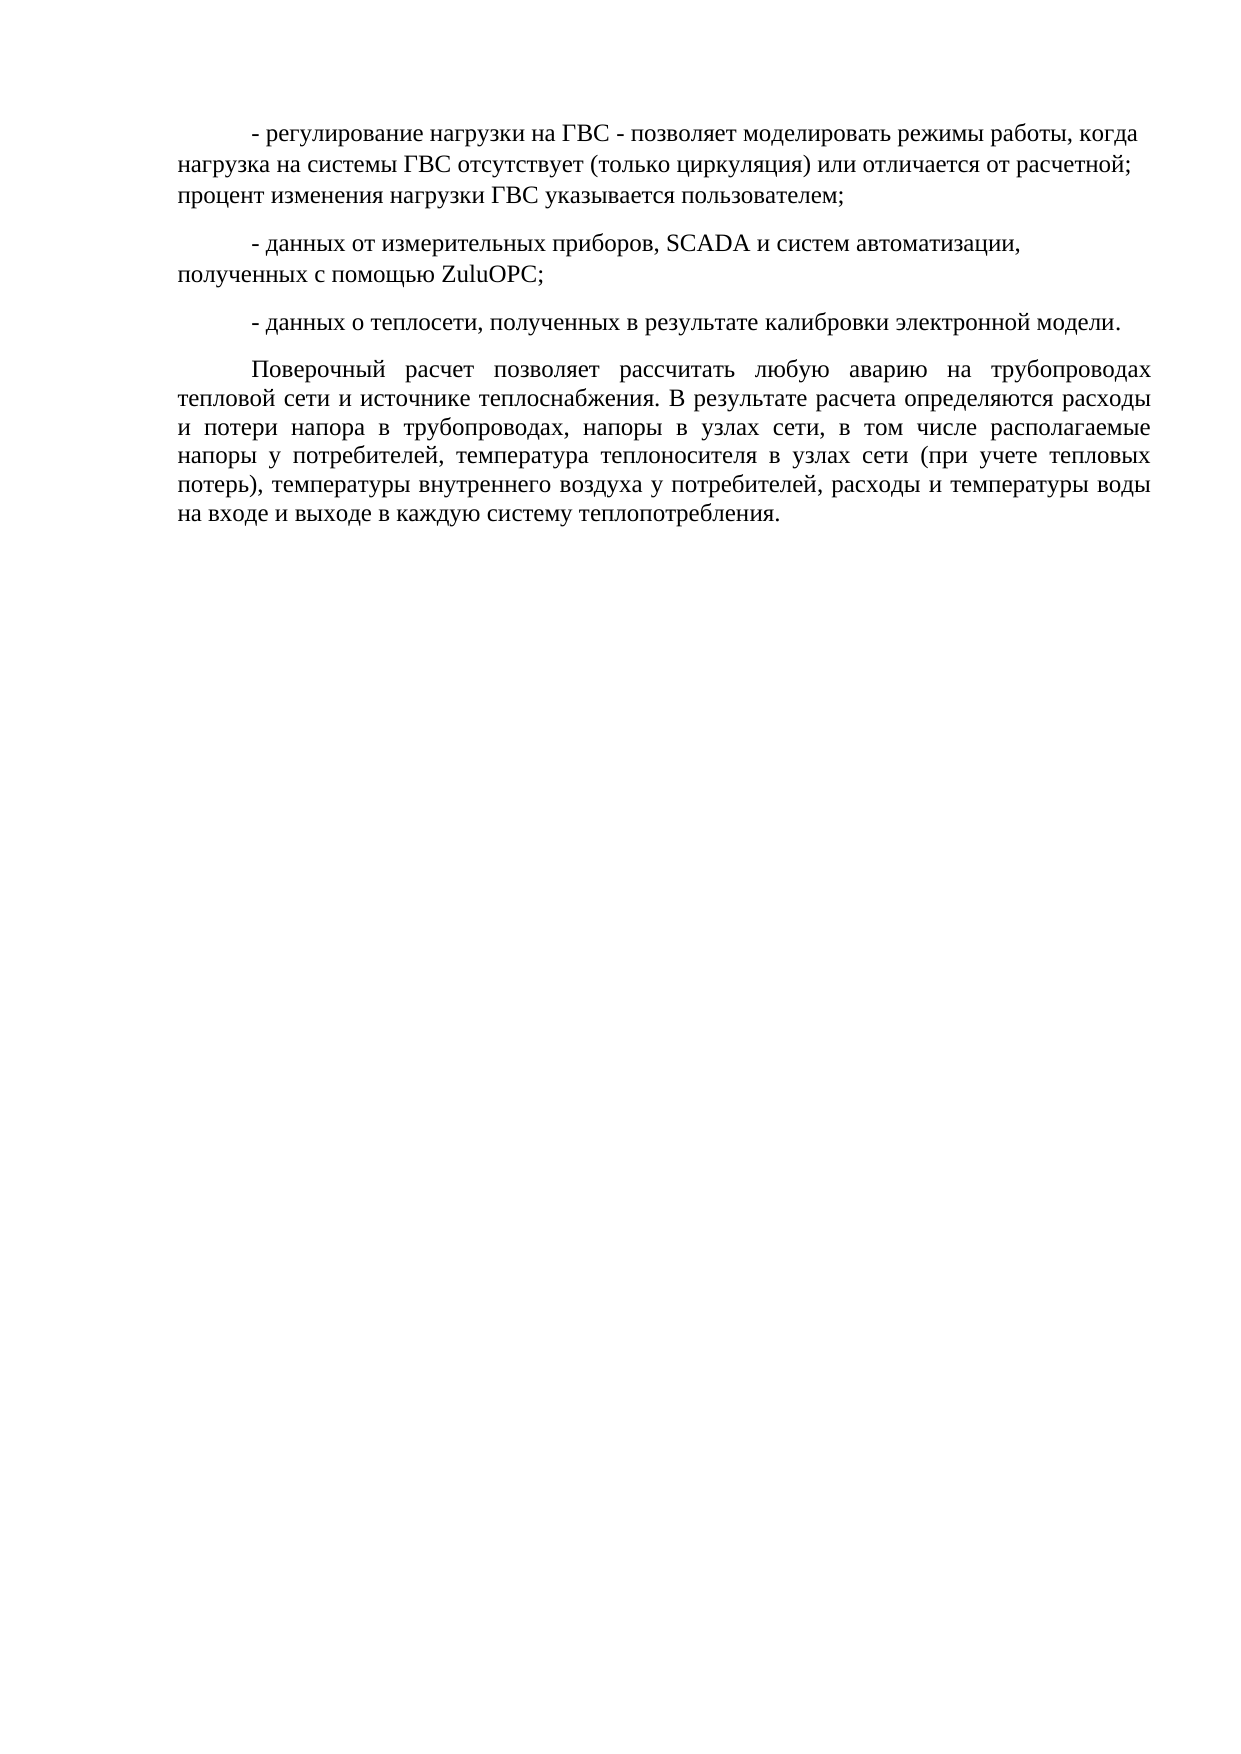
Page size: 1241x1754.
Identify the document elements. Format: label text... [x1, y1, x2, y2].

list - данных о теплосети, полученных в результате калибровки электронной модели. [177, 307, 1152, 335]
list - регулирование нагрузки на ГВС - позволяет моделировать режимы работы, когда нагрузка на системы ГВС отсутствует (только циркуляция) или отличается от расчетной; процент изменения нагрузки ГВС указывается пользователем; [177, 118, 1152, 209]
list - данных от измерительных приборов, SCADA и систем автоматизации, полученных с помощью ZuluOPC; [177, 228, 1152, 288]
text Поверочный расчет позволяет рассчитать любую аварию на трубопроводах тепловой сети и источнике теплоснабжения. В результате расчета определяются расходы и потери напора в трубопроводах, напоры в узлах сети, в том числе располагаемые напоры у потребителей, температура теплоносителя в узлах сети (при учете тепловых потерь), температуры внутреннего воздуха у потребителей, расходы и температуры воды на входе и выходе в каждую систему теплопотребления. [177, 354, 1152, 527]
